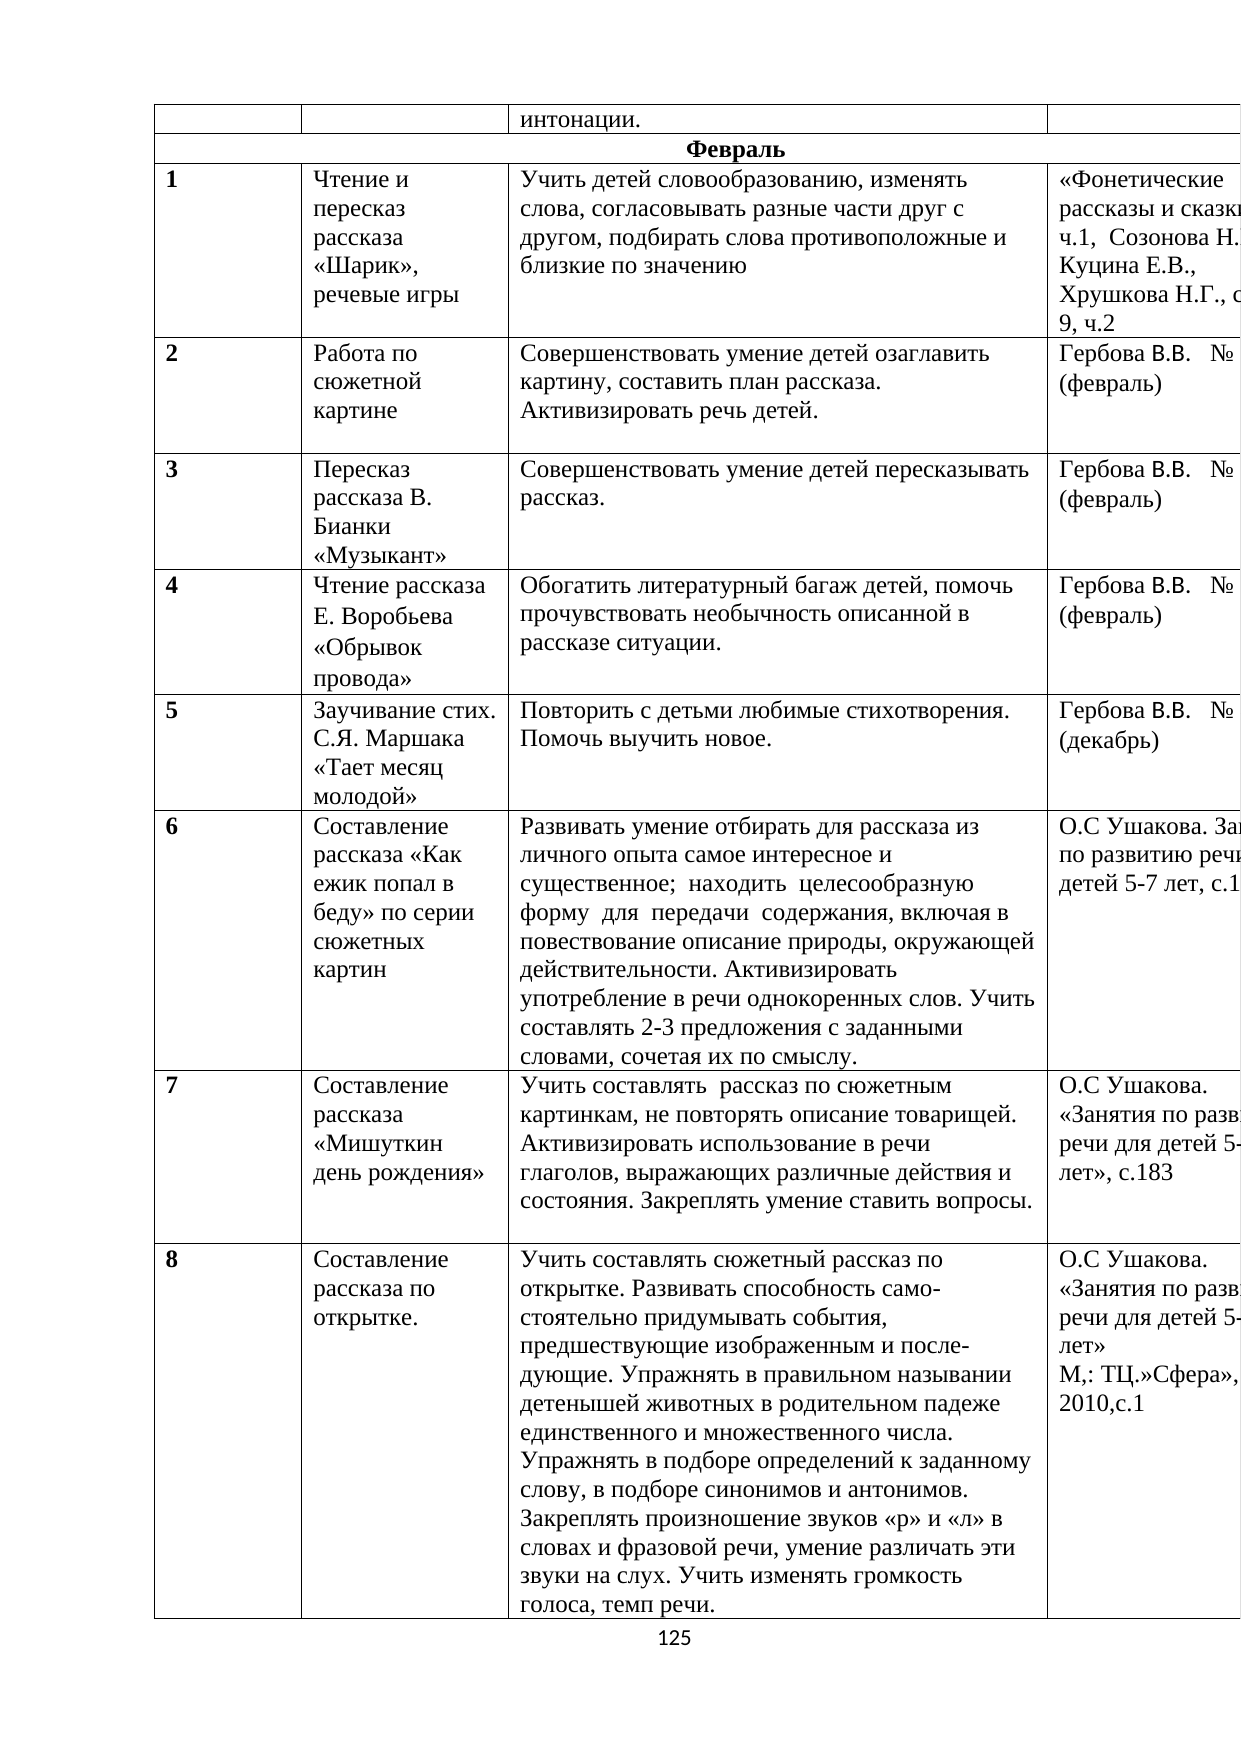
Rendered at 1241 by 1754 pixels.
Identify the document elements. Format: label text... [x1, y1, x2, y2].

table_cell 4 [155, 570, 301, 694]
table_cell Составление рассказа по открытке. [302, 1244, 508, 1618]
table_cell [302, 105, 508, 133]
table_cell Совершенствовать умение детей пересказывать рассказ. [509, 454, 1047, 569]
table_cell Чтение рассказа Е. Воробьева «Обрывок провода» [302, 570, 508, 694]
table_cell Гербова В.В. № 7 (февраль) [1048, 570, 1240, 694]
table_cell 7 [155, 1071, 301, 1243]
table_cell Развивать умение отбирать для рассказа из личного опыта самое интересное и существенное; находить целесообразную форму для передачи содержания, включая в повествование описание природы, окружающей действительности. Активизировать употребление в речи однокоренных слов. Учить составлять 2-3 предложения с заданными словами, сочетая их по смыслу. [509, 811, 1047, 1069]
table_cell О.С Ушакова. Занятия по развитию речи для детей 5-7 лет, с.178 [1048, 811, 1240, 1069]
table_cell Февраль [155, 134, 1240, 163]
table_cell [509, 105, 1047, 133]
table_cell Работа по сюжетной картине [302, 338, 508, 453]
table_cell Чтение и пересказ рассказа «Шарик», речевые игры [302, 164, 508, 337]
table_cell Учить составлять сюжетный рассказ по открытке. Развивать способность самостоятельно придумывать события, предшествующие изображенным и последующие. Упражнять в правильном назывании детенышей животных в родительном падеже единственного и множественного числа. Упражнять в подборе определений к заданному слову, в подборе синонимов и антонимов. Закреплять произношение звуков «р» и «л» в словах и фразовой речи, умение различать эти звуки на слух. Учить изменять громкость голоса, темп речи. [509, 1244, 1047, 1618]
table_cell Заучивание стих. С.Я. Маршака «Тает месяц молодой» [302, 695, 508, 810]
table_cell О.С Ушакова. «Занятия по развитию речи для детей 5-7 лет», с.183 [1048, 1071, 1240, 1243]
table_cell «Фонетические рассказы и сказки», ч.1, Созонова Н.Н., Куцина Е.В., Хрушкова Н.Г., стр. 6-9, ч.2 [1048, 164, 1240, 337]
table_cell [1048, 105, 1240, 133]
table_cell Пересказ рассказа В. Бианки «Музыкант» [302, 454, 508, 569]
table_cell 6 [155, 811, 301, 1069]
table_cell Учить детей словообразованию, изменять слова, согласовывать разные части друг с другом, подбирать слова противоположные и близкие по значению [509, 164, 1047, 337]
table_cell Совершенствовать умение детей озаглавить картину, составить план рассказа. Активизировать речь детей. [509, 338, 1047, 453]
table_cell 5 [155, 695, 301, 810]
table_cell 1 [155, 164, 301, 337]
table_cell 3 [155, 454, 301, 569]
table_cell 8 [155, 105, 301, 133]
table_cell Гербова В.В. № 6 (февраль) [1048, 454, 1240, 569]
table_cell Гербова В.В. № 8 (декабрь) [1048, 695, 1240, 810]
table_cell Учить составлять рассказ по сюжетным картинкам, не повторять описание товарищей. Активизировать использование в речи глаголов, выражающих различные действия и состояния. Закреплять умение ставить вопросы. [509, 1071, 1047, 1243]
table_cell О.С Ушакова. «Занятия по развитию речи для детей 5-7 лет» М,: ТЦ.»Сфера», 2010,с.1 [1048, 1244, 1240, 1618]
table_cell Составление рассказа «Мишуткин день рождения» [302, 1071, 508, 1243]
table_cell Составление рассказа «Как ежик попал в беду» по серии сюжетных картин [302, 811, 508, 1069]
table_cell Гербова В.В. № 3 (февраль) [1048, 338, 1240, 453]
table_cell Повторить с детьми любимые стихотворения. Помочь выучить новое. [509, 695, 1047, 810]
table_cell Обогатить литературный багаж детей, помочь прочувствовать необычность описанной в рассказе ситуации. [509, 570, 1047, 694]
table_cell 8 [155, 1244, 301, 1618]
table_cell 2 [155, 338, 301, 453]
